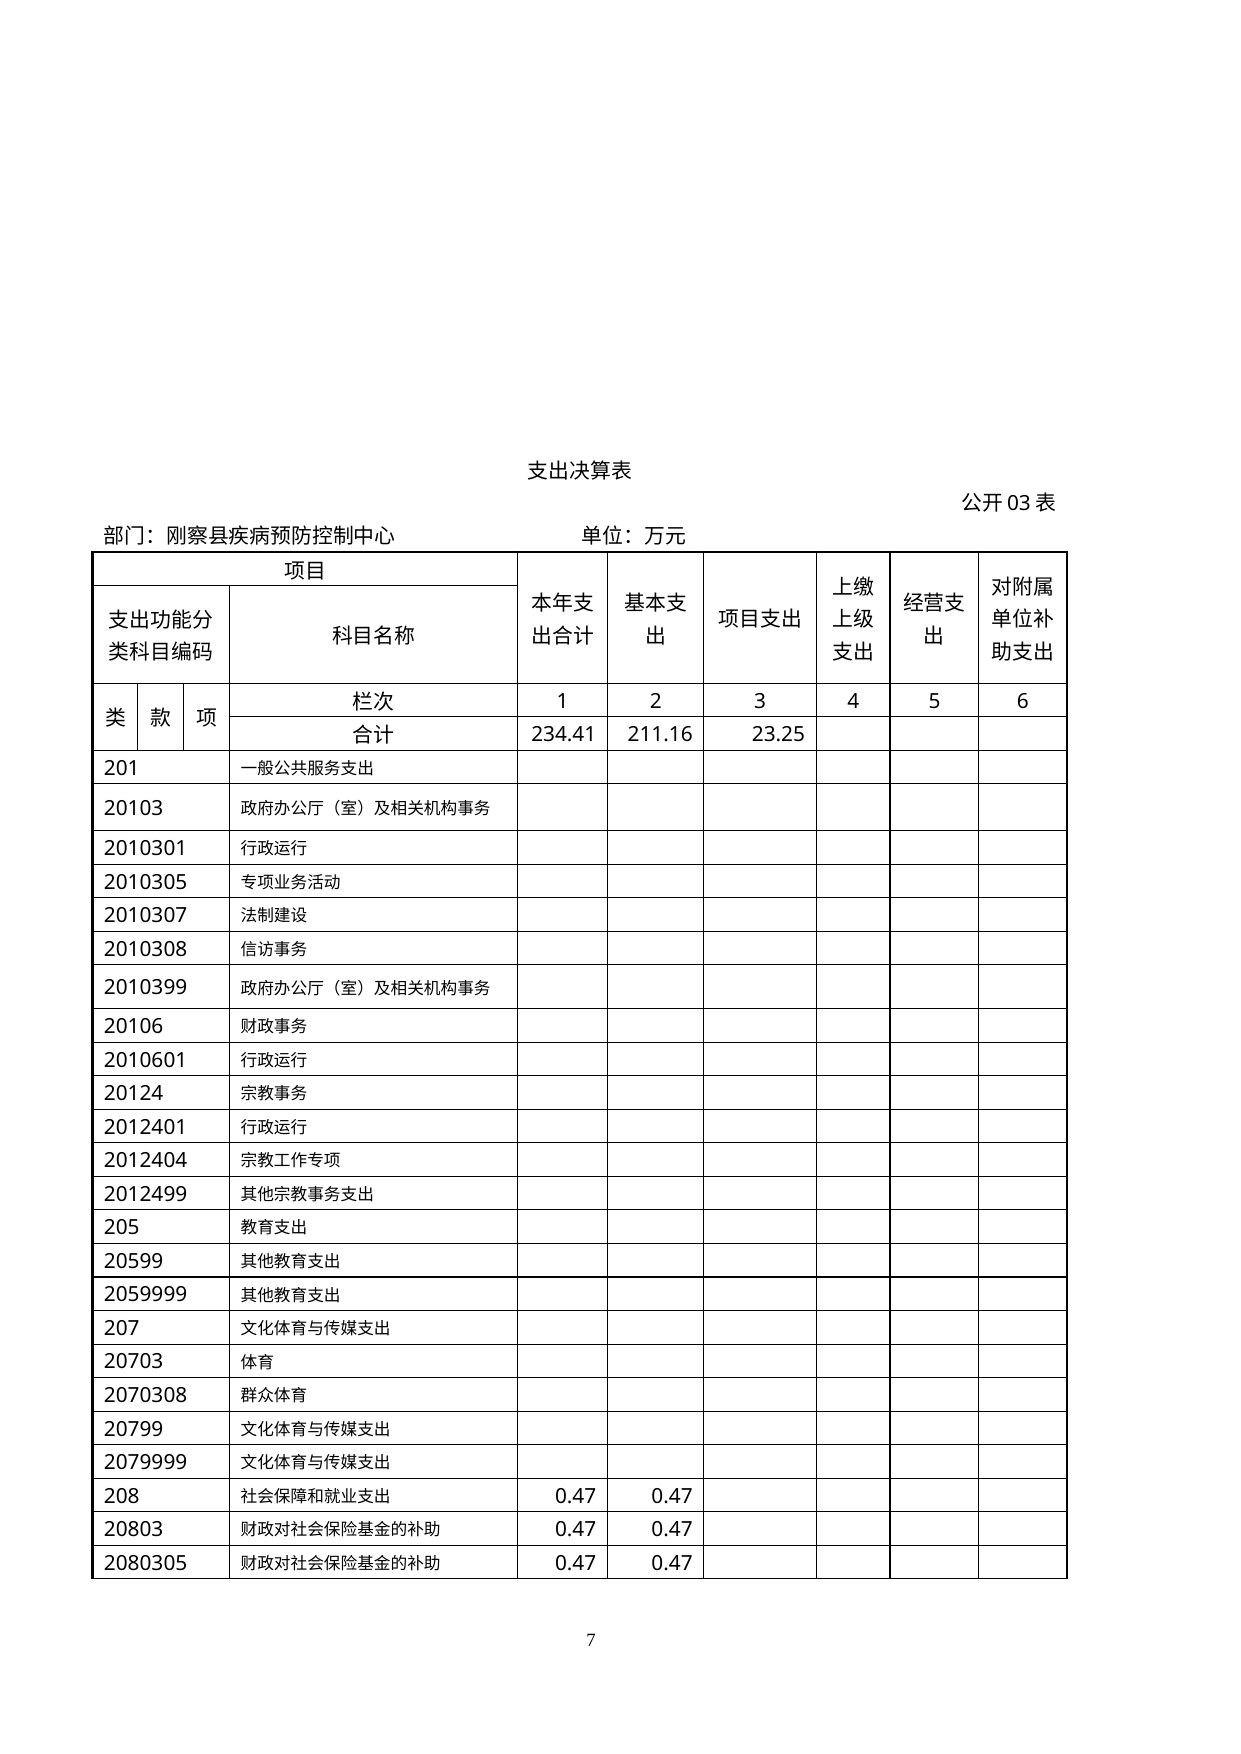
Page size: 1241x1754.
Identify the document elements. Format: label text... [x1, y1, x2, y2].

table_cell 宗教事务 [230, 1076, 517, 1109]
table_cell 2 [608, 684, 703, 716]
table_cell 20124 [94, 1076, 229, 1109]
table_cell [817, 1345, 889, 1377]
table_cell 2012404 [94, 1143, 229, 1176]
table_cell 0.47 [518, 1546, 607, 1578]
table_cell [518, 1143, 607, 1176]
table_cell [817, 1143, 889, 1176]
table_cell [979, 865, 1066, 897]
table_cell 公开03表 [93, 486, 1067, 518]
table_cell [979, 717, 1066, 750]
table_cell [817, 865, 889, 897]
table_cell [704, 1143, 816, 1176]
table_cell [704, 898, 816, 931]
table_cell [891, 932, 978, 964]
table_cell [608, 1143, 703, 1176]
table_cell [891, 1143, 978, 1176]
table_cell 其他教育支出 [230, 1278, 517, 1310]
table_cell [891, 784, 978, 830]
table_cell [891, 1412, 978, 1444]
table_cell [608, 1278, 703, 1310]
table_cell 其他教育支出 [230, 1244, 517, 1276]
table_cell [704, 865, 816, 897]
table_cell 20803 [94, 1512, 229, 1545]
table_cell 2079999 [94, 1445, 229, 1478]
table_cell [817, 1244, 889, 1276]
table_cell 20799 [94, 1412, 229, 1444]
table_cell [891, 1177, 978, 1209]
table_cell 5 [891, 684, 978, 716]
table_cell [608, 1076, 703, 1109]
table_cell 栏次 [230, 684, 517, 716]
table_cell 文化体育与传媒支出 [230, 1311, 517, 1343]
table_cell 6 [979, 684, 1066, 716]
table_cell [518, 1412, 607, 1444]
table_cell [704, 1076, 816, 1109]
table_cell [704, 1546, 816, 1578]
table_cell [817, 1210, 889, 1243]
table_cell 财政对社会保险基金的补助 [230, 1512, 517, 1545]
table_cell [817, 1479, 889, 1511]
table_cell [518, 1076, 607, 1109]
table_cell 20103 [94, 784, 229, 830]
table_cell 行政运行 [230, 1043, 517, 1075]
table_cell [704, 1378, 816, 1411]
table_cell [891, 865, 978, 897]
table_cell [817, 717, 889, 750]
table_cell 2010307 [94, 898, 229, 931]
table_cell [979, 1076, 1066, 1109]
table_cell [518, 1345, 607, 1377]
table_cell [704, 1110, 816, 1142]
table_cell 项目支出 [704, 553, 816, 683]
table_cell [704, 1210, 816, 1243]
table_cell [891, 1278, 978, 1310]
table_cell [518, 1009, 607, 1042]
table_cell 20106 [94, 1009, 229, 1042]
table_cell [518, 751, 607, 783]
table_cell 信访事务 [230, 932, 517, 964]
table_cell [704, 1177, 816, 1209]
table_cell [704, 1445, 816, 1478]
table_cell [817, 1412, 889, 1444]
table_cell [817, 1546, 889, 1578]
table_cell 2010305 [94, 865, 229, 897]
table_cell [817, 1009, 889, 1042]
table_cell [608, 1177, 703, 1209]
table_cell [979, 1177, 1066, 1209]
table_cell [704, 1009, 816, 1042]
table_cell 社会保障和就业支出 [230, 1479, 517, 1511]
table_cell [891, 1512, 978, 1545]
table_cell 教育支出 [230, 1210, 517, 1243]
table_cell 财政事务 [230, 1009, 517, 1042]
table_cell [979, 1479, 1066, 1511]
table_cell [817, 1076, 889, 1109]
table_cell 3 [704, 684, 816, 716]
table_cell 211.16 [608, 717, 703, 750]
table_cell 2012401 [94, 1110, 229, 1142]
table_cell 基本支出 [608, 553, 703, 683]
table_cell 行政运行 [230, 1110, 517, 1142]
table_cell [817, 784, 889, 830]
table_cell [891, 1009, 978, 1042]
table_cell 1 [518, 684, 607, 716]
table_cell 合计 [230, 717, 517, 750]
table_cell [704, 1311, 816, 1343]
table_cell [518, 932, 607, 964]
table_cell [979, 1143, 1066, 1176]
table_cell [817, 932, 889, 964]
table_cell [608, 1378, 703, 1411]
table_cell 对附属单位补助支出 [979, 553, 1066, 683]
table_cell [891, 1546, 978, 1578]
table_cell [979, 1512, 1066, 1545]
table_cell [891, 1311, 978, 1343]
table_cell [704, 1479, 816, 1511]
table_cell [817, 1445, 889, 1478]
table_cell 234.41 [518, 717, 607, 750]
table_cell 政府办公厅（室）及相关机构事务 [230, 965, 517, 1008]
table_cell [817, 898, 889, 931]
table_cell 2010308 [94, 932, 229, 964]
table_cell 款 [138, 684, 183, 750]
table_cell [817, 1177, 889, 1209]
table_cell 2059999 [94, 1278, 229, 1310]
table_cell [518, 965, 607, 1008]
table_cell [608, 1210, 703, 1243]
table_cell [704, 1412, 816, 1444]
table_cell [979, 898, 1066, 931]
table_cell 20599 [94, 1244, 229, 1276]
table_cell 文化体育与传媒支出 [230, 1445, 517, 1478]
table_cell [979, 751, 1066, 783]
table_cell [979, 784, 1066, 830]
table_cell [518, 1378, 607, 1411]
table_cell [891, 1110, 978, 1142]
table_cell [518, 1043, 607, 1075]
table_cell 2080305 [94, 1546, 229, 1578]
table_cell 文化体育与传媒支出 [230, 1412, 517, 1444]
table_cell 其他宗教事务支出 [230, 1177, 517, 1209]
table_cell [817, 831, 889, 864]
table_cell 0.47 [608, 1546, 703, 1578]
table_cell 20703 [94, 1345, 229, 1377]
table_cell [518, 1311, 607, 1343]
table_cell [518, 865, 607, 897]
table_cell [891, 1345, 978, 1377]
table_cell 2010601 [94, 1043, 229, 1075]
table_cell [608, 1412, 703, 1444]
table_cell [518, 831, 607, 864]
table_cell [704, 1278, 816, 1310]
table_cell 0.47 [518, 1479, 607, 1511]
table_cell [608, 1009, 703, 1042]
table_cell [704, 965, 816, 1008]
table_cell [891, 1244, 978, 1276]
table_cell [979, 1278, 1066, 1310]
table_cell 4 [817, 684, 889, 716]
table_cell [518, 1445, 607, 1478]
table_cell 宗教工作专项 [230, 1143, 517, 1176]
table_cell 体育 [230, 1345, 517, 1377]
table_cell [518, 1278, 607, 1310]
table_cell [891, 1378, 978, 1411]
table_cell [704, 1345, 816, 1377]
table_cell 群众体育 [230, 1378, 517, 1411]
table_cell 法制建设 [230, 898, 517, 931]
table_cell [704, 1244, 816, 1276]
table_cell [979, 1009, 1066, 1042]
table_cell [817, 1311, 889, 1343]
table_cell 2070308 [94, 1378, 229, 1411]
table_cell [817, 965, 889, 1008]
table_cell [608, 898, 703, 931]
table_cell [891, 1043, 978, 1075]
table_cell [518, 898, 607, 931]
table_cell 项 [184, 684, 229, 750]
table_cell [608, 1445, 703, 1478]
table_cell [979, 1378, 1066, 1411]
table_cell [979, 1412, 1066, 1444]
table_cell [891, 898, 978, 931]
table_cell [979, 1311, 1066, 1343]
table_cell 专项业务活动 [230, 865, 517, 897]
table_cell [891, 831, 978, 864]
table_cell 政府办公厅（室）及相关机构事务 [230, 784, 517, 830]
table_cell [817, 751, 889, 783]
table_cell [891, 1445, 978, 1478]
table_cell [704, 932, 816, 964]
table_cell [608, 965, 703, 1008]
table_cell [608, 1311, 703, 1343]
table_cell [608, 784, 703, 830]
table_cell 201 [94, 751, 229, 783]
table_cell 208 [94, 1479, 229, 1511]
table_cell [518, 1244, 607, 1276]
table_cell 支出功能分类科目编码 [94, 586, 229, 683]
table_cell [704, 831, 816, 864]
table_cell [817, 1278, 889, 1310]
table_cell [891, 717, 978, 750]
table_cell 2010399 [94, 965, 229, 1008]
table_cell 23.25 [704, 717, 816, 750]
table_cell [891, 751, 978, 783]
table_header 支出决算表 [93, 453, 1067, 486]
table_cell [979, 831, 1066, 864]
table_cell [608, 1110, 703, 1142]
table_cell 项目 [94, 553, 517, 585]
table_cell [817, 1043, 889, 1075]
table_cell 行政运行 [230, 831, 517, 864]
table_cell [608, 1043, 703, 1075]
table_cell 207 [94, 1311, 229, 1343]
table_cell 上缴上级支出 [817, 553, 889, 683]
table_cell 经营支出 [891, 553, 978, 683]
table_cell [608, 751, 703, 783]
table_cell [518, 1110, 607, 1142]
table_cell [979, 1244, 1066, 1276]
table_cell [608, 932, 703, 964]
table_cell [979, 1445, 1066, 1478]
table_cell [891, 1076, 978, 1109]
table_cell 财政对社会保险基金的补助 [230, 1546, 517, 1578]
table_cell [518, 1177, 607, 1209]
table_cell [979, 1110, 1066, 1142]
table_cell [704, 1043, 816, 1075]
table_cell [704, 784, 816, 830]
table_cell [608, 1244, 703, 1276]
table_cell 0.47 [518, 1512, 607, 1545]
table_cell [979, 932, 1066, 964]
table_cell [817, 1110, 889, 1142]
table_cell [704, 1512, 816, 1545]
table_cell 本年支出合计 [518, 553, 607, 683]
table_cell 0.47 [608, 1479, 703, 1511]
table_cell [518, 784, 607, 830]
table_cell [979, 1546, 1066, 1578]
table_cell [891, 965, 978, 1008]
table_cell [608, 831, 703, 864]
table_cell [979, 1043, 1066, 1075]
table_cell 2010301 [94, 831, 229, 864]
table_cell 0.47 [608, 1512, 703, 1545]
table_cell 部门：刚察县疾病预防控制中心 单位：万元 [93, 518, 1067, 551]
table_cell [817, 1512, 889, 1545]
table_cell [608, 865, 703, 897]
table_cell [608, 1345, 703, 1377]
table_cell 205 [94, 1210, 229, 1243]
table_cell [704, 751, 816, 783]
table_cell [979, 1210, 1066, 1243]
table_cell 2012499 [94, 1177, 229, 1209]
table_cell [817, 1378, 889, 1411]
table_cell [891, 1210, 978, 1243]
table_cell [891, 1479, 978, 1511]
table_cell [979, 1345, 1066, 1377]
table_cell [518, 1210, 607, 1243]
table_cell 一般公共服务支出 [230, 751, 517, 783]
table_cell [979, 965, 1066, 1008]
table_cell 科目名称 [230, 586, 517, 683]
table_cell 类 [94, 684, 137, 750]
